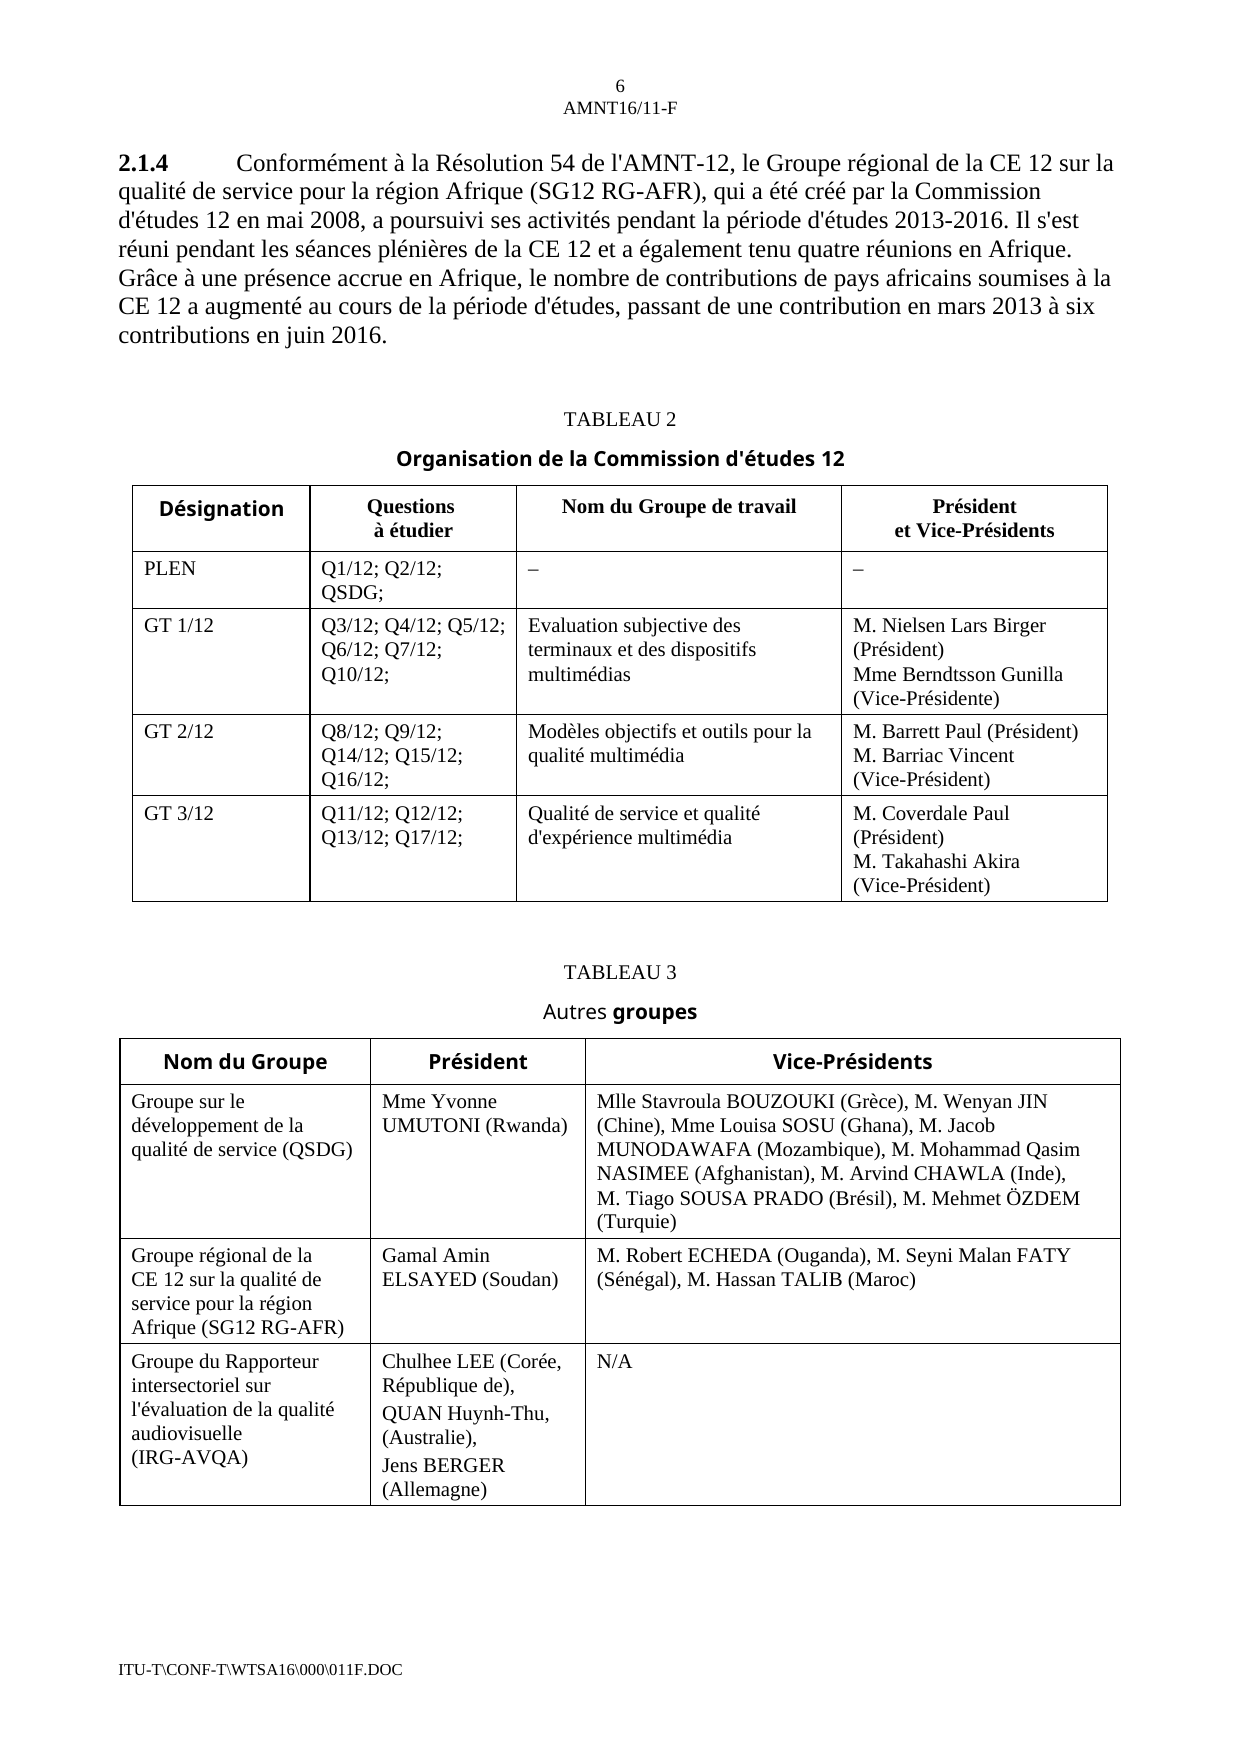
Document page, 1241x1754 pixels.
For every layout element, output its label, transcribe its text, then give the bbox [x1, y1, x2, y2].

table_header Président et Vice-Présidents [842, 486, 1107, 551]
table_cell Modèles objectifs et outils pour la qualité multimédia [517, 715, 841, 795]
table_cell Q11/12; Q12/12; Q13/12; Q17/12; [311, 796, 516, 901]
table_cell M. Nielsen Lars Birger (Président) Mme Berndtsson Gunilla (Vice-Présidente) [842, 609, 1107, 714]
table_cell M. Barrett Paul (Président) M. Barriac Vincent (Vice-Président) [842, 715, 1107, 795]
table_header Vice-Présidents [586, 1039, 1120, 1084]
table_cell Gamal Amin ELSAYED (Soudan) [371, 1239, 585, 1343]
table_cell Q1/12; Q2/12; QSDG; [311, 552, 516, 608]
table_cell Mlle Stavroula BOUZOUKI (Grèce), M. Wenyan JIN (Chine), Mme Louisa SOSU (Ghana), M. Jacob MUNODAWAFA (Mozambique), M. Mohammad Qasim NASIMEE (Afghanistan), M. Arvind CHAWLA (Inde), M. Tiago SOUSA PRADO (Brésil), M. Mehmet ÖZDEM (Turquie) [586, 1085, 1120, 1238]
title Autres groupes [118, 997, 1122, 1025]
table_header Président [371, 1039, 585, 1084]
table_cell Evaluation subjective des terminaux et des dispositifs multimédias [517, 609, 841, 714]
table_cell PLEN [133, 552, 309, 608]
table_cell Groupe du Rapporteur intersectoriel sur l'évaluation de la qualité audiovisuelle (IRG-AVQA) [121, 1344, 370, 1505]
text TABLEau 2 [118, 407, 1122, 431]
table_header Désignation [133, 486, 309, 551]
table_cell GT 3/12 [133, 796, 309, 901]
table_cell Chulhee LEE (Corée, République de), QUAN Huynh-Thu, (Australie), Jens BERGER (Allemagne) [371, 1344, 585, 1505]
table_cell Mme Yvonne UMUTONI (Rwanda) [371, 1085, 585, 1238]
table_cell GT 1/12 [133, 609, 309, 714]
table_cell Q8/12; Q9/12; Q14/12; Q15/12; Q16/12; [311, 715, 516, 795]
table_cell GT 2/12 [133, 715, 309, 795]
text TABLEau 3 [118, 960, 1122, 984]
table_cell Groupe sur le développement de la qualité de service (QSDG) [121, 1085, 370, 1238]
text 2.1.4 Conformément à la Résolution 54 de l'AMNT-12, le Groupe régional de la CE 12 sur la qualité de service pour la région Afrique (SG12 RG-AFR), qui a été créé par la Commission d'études 12 en mai 2008, a poursuivi ses activités pendant la période d'études 2013-2016. Il s'est réuni pendant les séances plénières de la CE 12 et a également tenu quatre réunions en Afrique. Grâce à une présence accrue en Afrique, le nombre de contributions de pays africains soumises à la CE 12 a augmenté au cours de la période d'études, passant de une contribution en mars 2013 à six contributions en juin 2016. [118, 148, 1122, 349]
table_cell M. Robert ECHEDA (Ouganda), M. Seyni Malan FATY (Sénégal), M. Hassan TALIB (Maroc) [586, 1239, 1120, 1343]
table_header Nom du Groupe de travail [517, 486, 841, 551]
table_cell Qualité de service et qualité d'expérience multimédia [517, 796, 841, 901]
table_cell – [842, 552, 1107, 608]
table_cell Q3/12; Q4/12; Q5/12; Q6/12; Q7/12; Q10/12; [311, 609, 516, 714]
table_header Questions à étudier [311, 486, 516, 551]
table_cell M. Coverdale Paul (Président) M. Takahashi Akira (Vice-Président) [842, 796, 1107, 901]
table_header Nom du Groupe [121, 1039, 370, 1084]
table_cell – [517, 552, 841, 608]
table_cell Groupe régional de la CE 12 sur la qualité de service pour la région Afrique (SG12 RG-AFR) [121, 1239, 370, 1343]
table_cell N/A [586, 1344, 1120, 1505]
title Organisation de la Commission d'études 12 [118, 444, 1122, 472]
